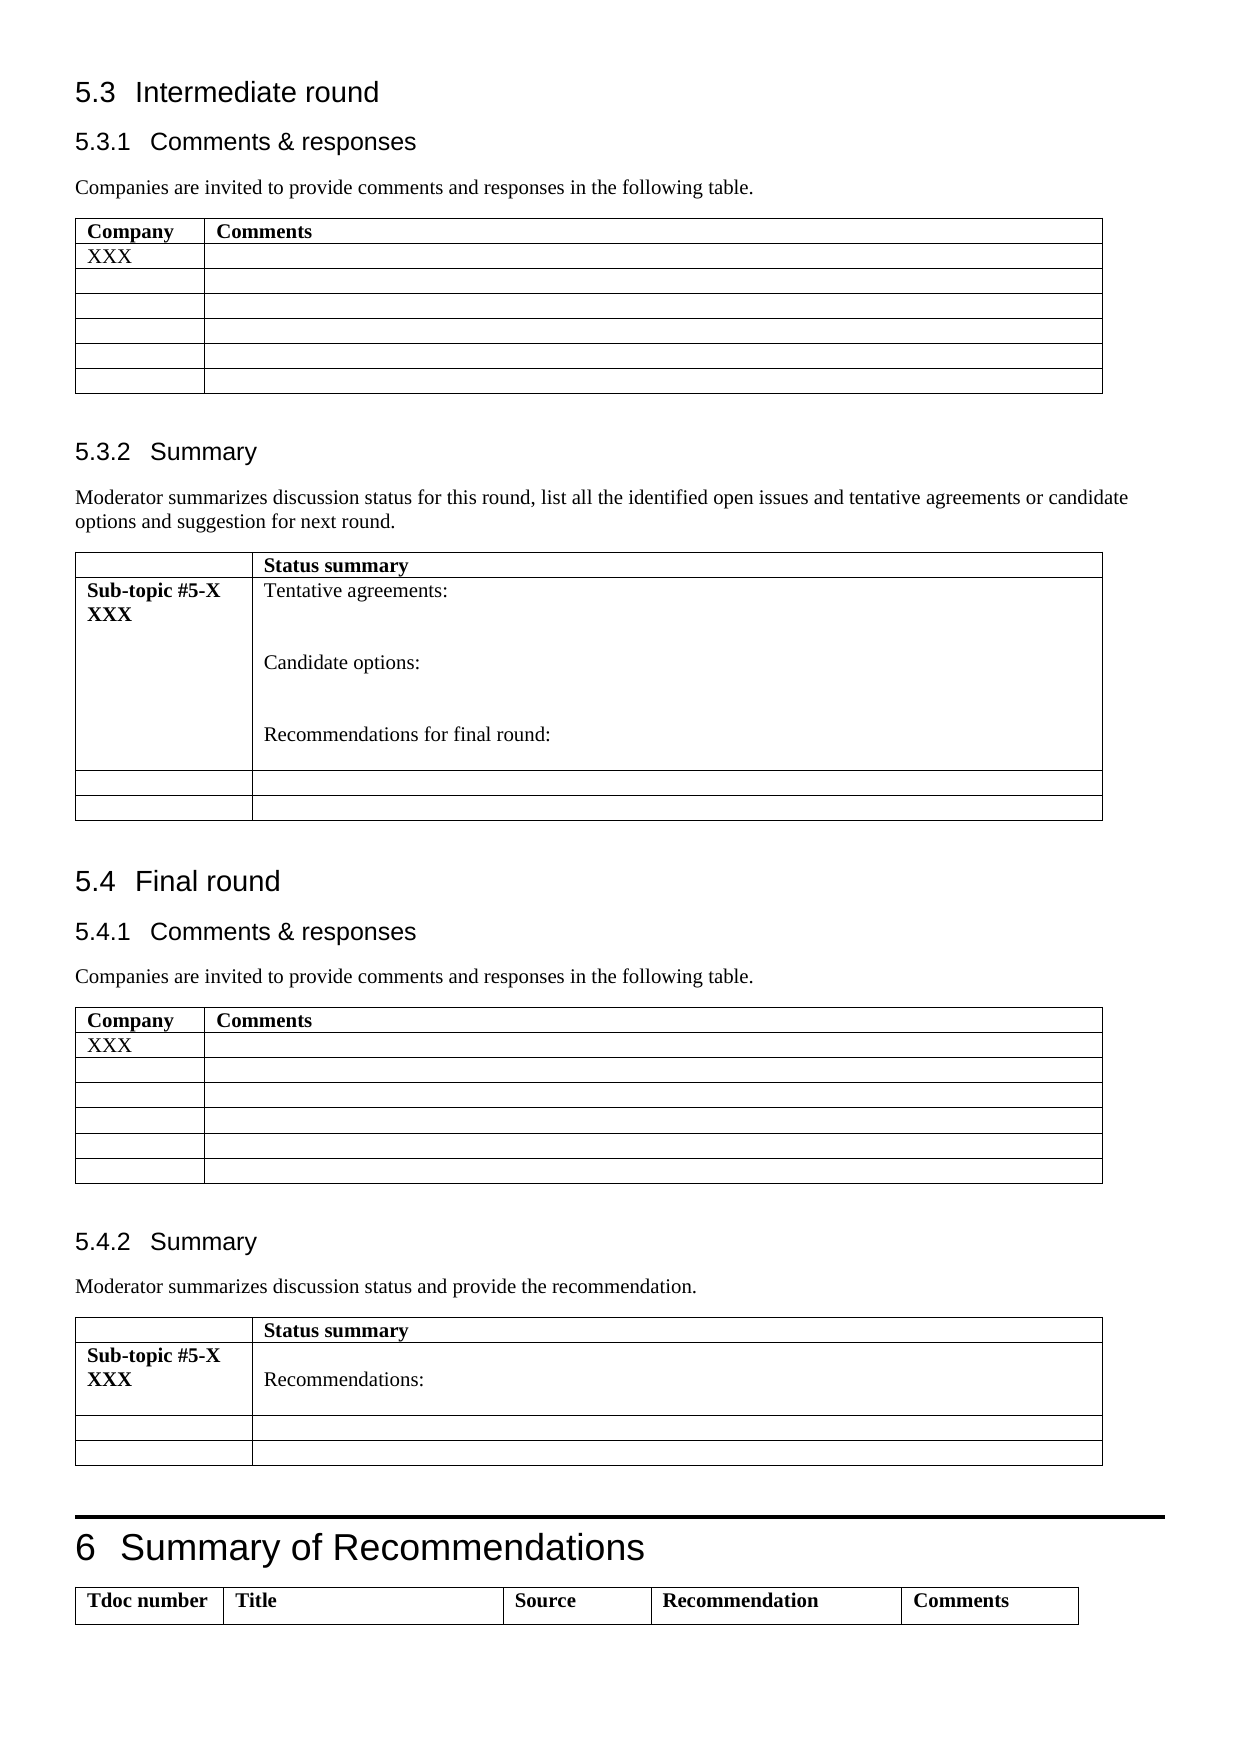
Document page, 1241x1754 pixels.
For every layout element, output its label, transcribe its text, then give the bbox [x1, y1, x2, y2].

table_cell [76, 1134, 204, 1157]
table_cell [76, 1441, 252, 1465]
table_cell [76, 771, 252, 795]
table_cell [253, 796, 1102, 820]
table_cell Sub-topic #5-X XXX [76, 578, 252, 770]
subtitle Final round [75, 864, 1165, 898]
table_header Status summary [253, 1318, 1102, 1342]
table_cell [205, 269, 1102, 293]
text Moderator summarizes discussion status and provide the recommendation. [75, 1274, 1165, 1298]
table_cell [76, 344, 204, 368]
subtitle Comments & responses [75, 127, 1165, 156]
table_cell [76, 1083, 204, 1107]
table_cell [253, 1441, 1102, 1465]
text Companies are invited to provide comments and responses in the following table. [75, 964, 1165, 988]
table_cell [205, 1058, 1102, 1082]
table_cell [205, 1083, 1102, 1107]
subtitle Summary of Recommendations [75, 1519, 1165, 1568]
table_cell [205, 369, 1102, 393]
table_cell [76, 369, 204, 393]
table_header [76, 553, 252, 577]
table_cell [76, 1159, 204, 1183]
table_cell XXX [76, 1033, 204, 1057]
table_header Status summary [253, 553, 1102, 577]
table_cell [76, 1058, 204, 1082]
subtitle Intermediate round [75, 75, 1165, 108]
table_cell [76, 269, 204, 293]
table_cell XXX [76, 244, 204, 268]
table_header Source [504, 1588, 651, 1624]
table_cell Sub-topic #5-X XXX [76, 1343, 252, 1415]
table_cell [205, 1159, 1102, 1183]
table_cell [205, 344, 1102, 368]
table_cell [76, 294, 204, 318]
table_cell [205, 1033, 1102, 1057]
table_cell [205, 1134, 1102, 1157]
table_cell [205, 294, 1102, 318]
table_cell [76, 1108, 204, 1132]
table_header Title [224, 1588, 503, 1624]
table_header Comments [902, 1588, 1078, 1624]
table_cell [76, 319, 204, 343]
subtitle Comments & responses [75, 917, 1165, 945]
subtitle Summary [75, 1226, 1165, 1255]
table_cell [205, 1108, 1102, 1132]
table_header Comments [205, 1008, 1102, 1032]
table_cell Recommendations: [253, 1343, 1102, 1415]
table_header [76, 1318, 252, 1342]
table_cell Tentative agreements: Candidate options: Recommendations for final round: [253, 578, 1102, 770]
table_cell [253, 771, 1102, 795]
table_header Tdoc number [76, 1588, 223, 1624]
table_header Recommendation [652, 1588, 901, 1624]
text Moderator summarizes discussion status for this round, list all the identified open issues and tentative agreements or candidate options and suggestion for next round. [75, 485, 1165, 533]
table_cell [205, 319, 1102, 343]
table_cell [76, 796, 252, 820]
text Companies are invited to provide comments and responses in the following table. [75, 175, 1165, 199]
table_cell [253, 1416, 1102, 1440]
table_cell [76, 1416, 252, 1440]
table_header Company [76, 219, 204, 243]
table_header Company [76, 1008, 204, 1032]
table_header Comments [205, 219, 1102, 243]
table_cell [205, 244, 1102, 268]
subtitle Summary [75, 437, 1165, 466]
